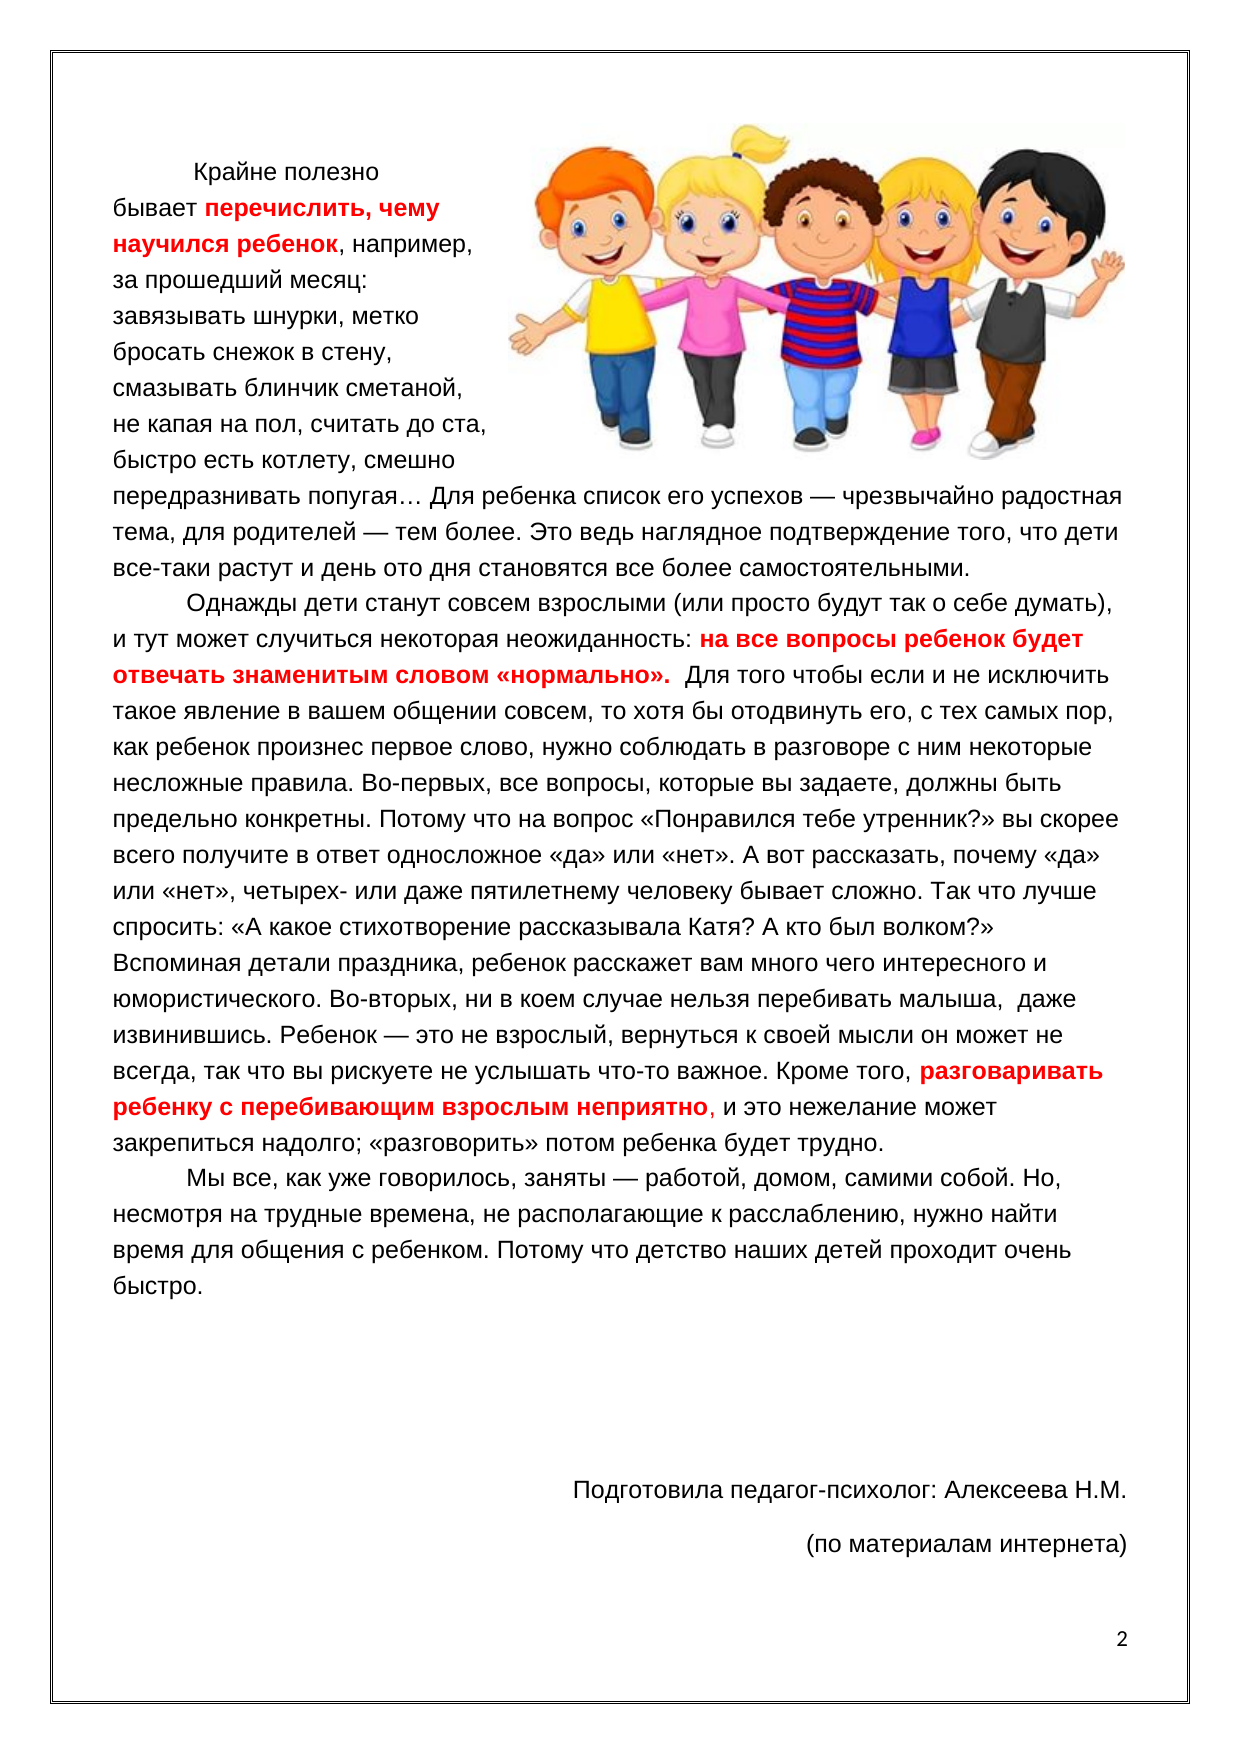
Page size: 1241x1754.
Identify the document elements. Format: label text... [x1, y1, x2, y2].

text Подготовила педагог-психолог: Алексеева Н.М. [112, 1475, 1128, 1504]
picture [507, 123, 1125, 460]
text (по материалам интернета) [112, 1529, 1128, 1557]
text Однажды дети станут совсем взрослыми (или просто будут так о себе думать), и тут может случиться некоторая неожиданность: на все вопросы ребенок будет отвечать знаменитым словом «нормально». Для того чтобы если и не исключить такое явление в вашем общении совсем, то хотя бы отодвинуть его, с тех самых пор, как ребенок произнес первое слово, нужно соблюдать в разговоре с ним некоторые несложные правила. Во-первых, все вопросы, которые вы задаете, должны быть предельно конкретны. Потому что на вопрос «Понравился тебе утренник?» вы скорее всего получите в ответ односложное «да» или «нет». А вот рассказать, почему «да» или «нет», четырех- или даже пятилетнему человеку бывает сложно. Так что лучше спросить: «А какое стихотворение рассказывала Катя? А кто был волком?» Вспоминая детали праздника, ребенок расскажет вам много чего интересного и юмористического. Во-вторых, ни в коем случае нельзя перебивать малыша, даже извинившись. Ребенок — это не взрослый, вернуться к своей мысли он может не всегда, так что вы рискуете не услышать что-то важное. Кроме того, разговаривать ребенку с перебивающим взрослым неприятно, и это нежелание может закрепиться надолго; «разговорить» потом ребенка будет трудно. [112, 581, 1128, 1156]
text Мы все, как уже говорилось, заняты — работой, домом, самими собой. Но, несмотря на трудные времена, не располагающие к расслаблению, нужно найти время для общения с ребенком. Потому что детство наших детей проходит очень быстро. [112, 1156, 1128, 1300]
